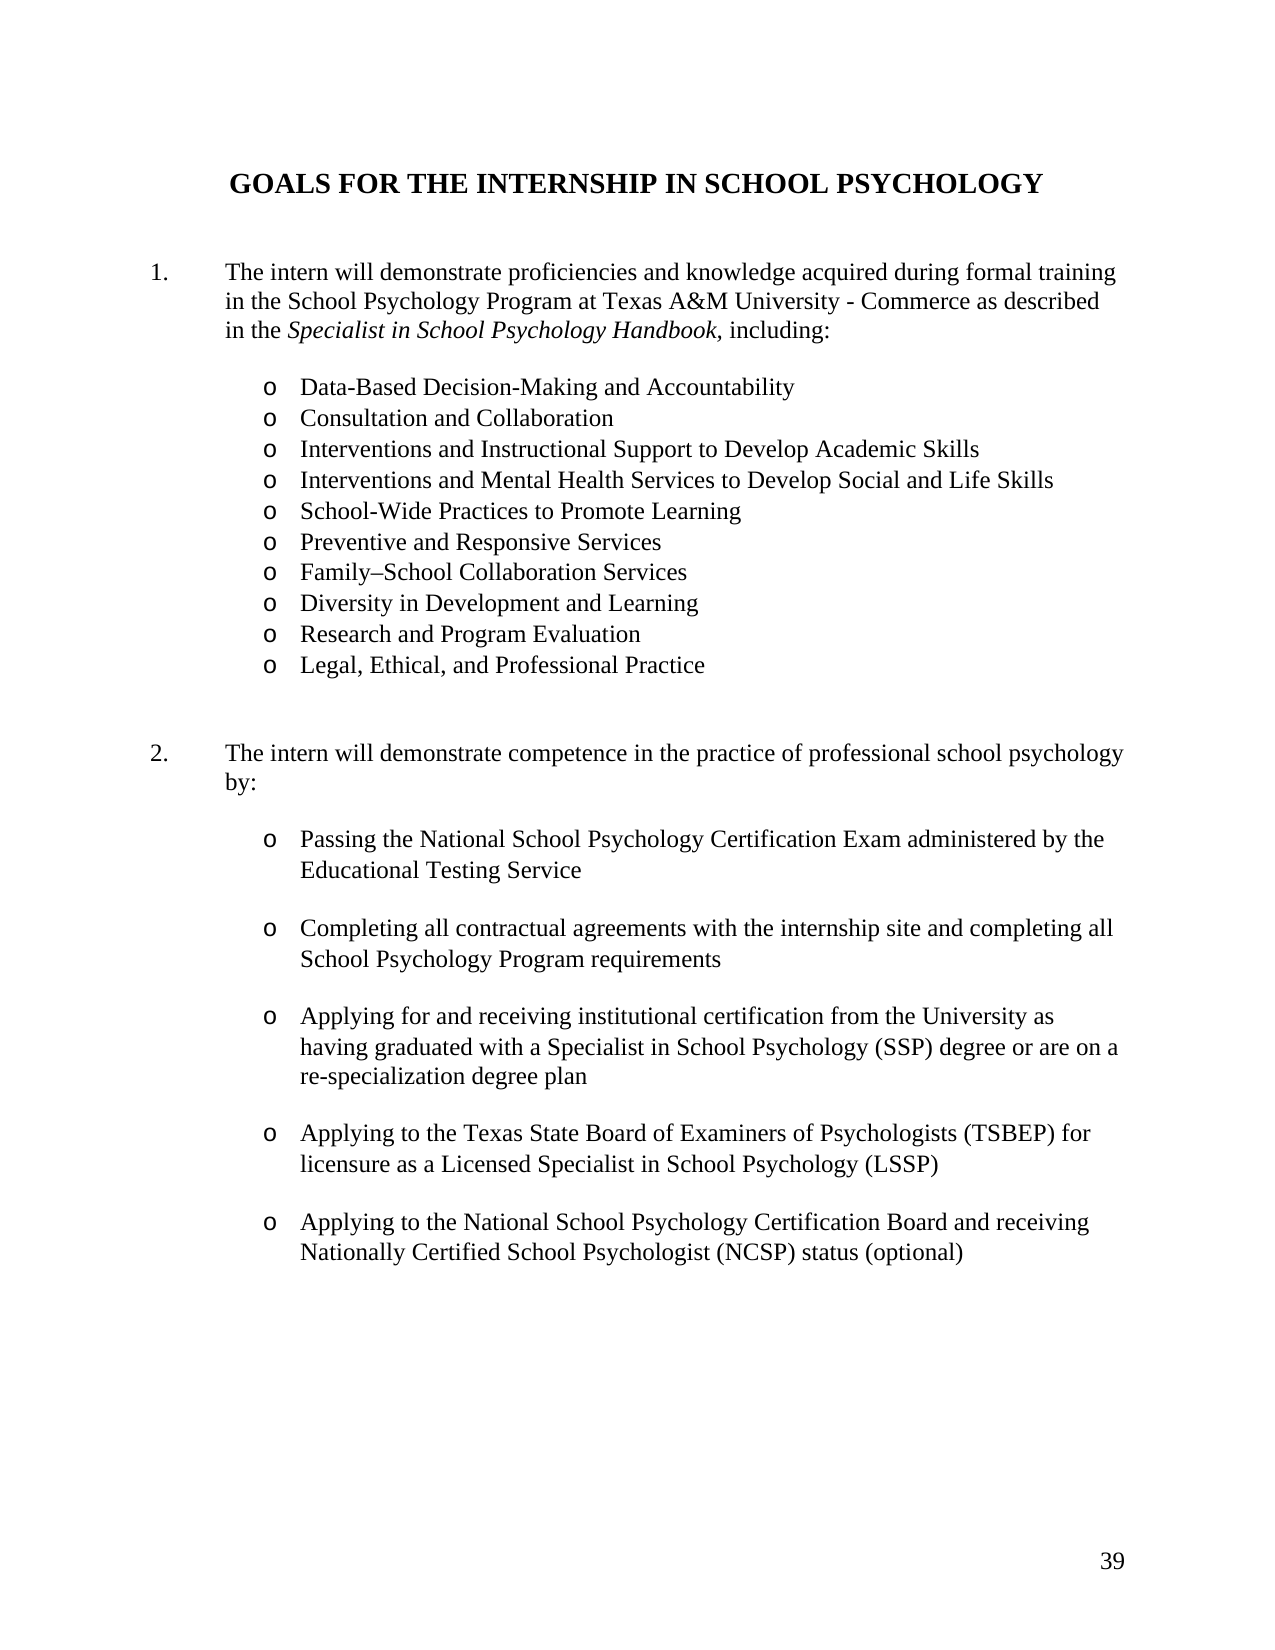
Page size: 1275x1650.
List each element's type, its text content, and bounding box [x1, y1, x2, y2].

subtitle GOALS FOR THE INTERNSHIP IN SCHOOL PSYCHOLOGY [150, 150, 1123, 200]
list Preventive and Responsive Services [262, 527, 1125, 557]
list School-Wide Practices to Promote Learning [262, 496, 1125, 527]
list Diversity in Development and Learning [262, 588, 1125, 619]
list Family–School Collaboration Services [262, 557, 1125, 588]
list Applying to the National School Psychology Certification Board and receiving Nationally Certified School Psychologist (NCSP) status (optional) [262, 1207, 1125, 1266]
list Completing all contractual agreements with the internship site and completing all School Psychology Program requirements [262, 913, 1125, 972]
list Interventions and Instructional Support to Develop Academic Skills [262, 434, 1125, 465]
list Applying for and receiving institutional certification from the University as having graduated with a Specialist in School Psychology (SSP) degree or are on a re-specialization degree plan [262, 1001, 1125, 1089]
list Interventions and Mental Health Services to Develop Social and Life Skills [262, 465, 1125, 496]
text 2. The intern will demonstrate competence in the practice of professional school psychology by: [150, 738, 1125, 796]
list Passing the National School Psychology Certification Exam administered by the Educational Testing Service [262, 824, 1125, 884]
list Data-Based Decision-Making and Accountability [262, 372, 1123, 403]
list Applying to the Texas State Board of Examiners of Psychologists (TSBEP) for licensure as a Licensed Specialist in School Psychology (LSSP) [262, 1118, 1125, 1178]
list Legal, Ethical, and Professional Practice [262, 650, 1125, 681]
list Research and Program Evaluation [262, 619, 1125, 650]
list Consultation and Collaboration [262, 403, 1123, 434]
text 1. The intern will demonstrate proficiencies and knowledge acquired during formal training in the School Psychology Program at Texas A&M University - Commerce as described in the Specialist in School Psychology Handbook, including: [150, 257, 1125, 344]
